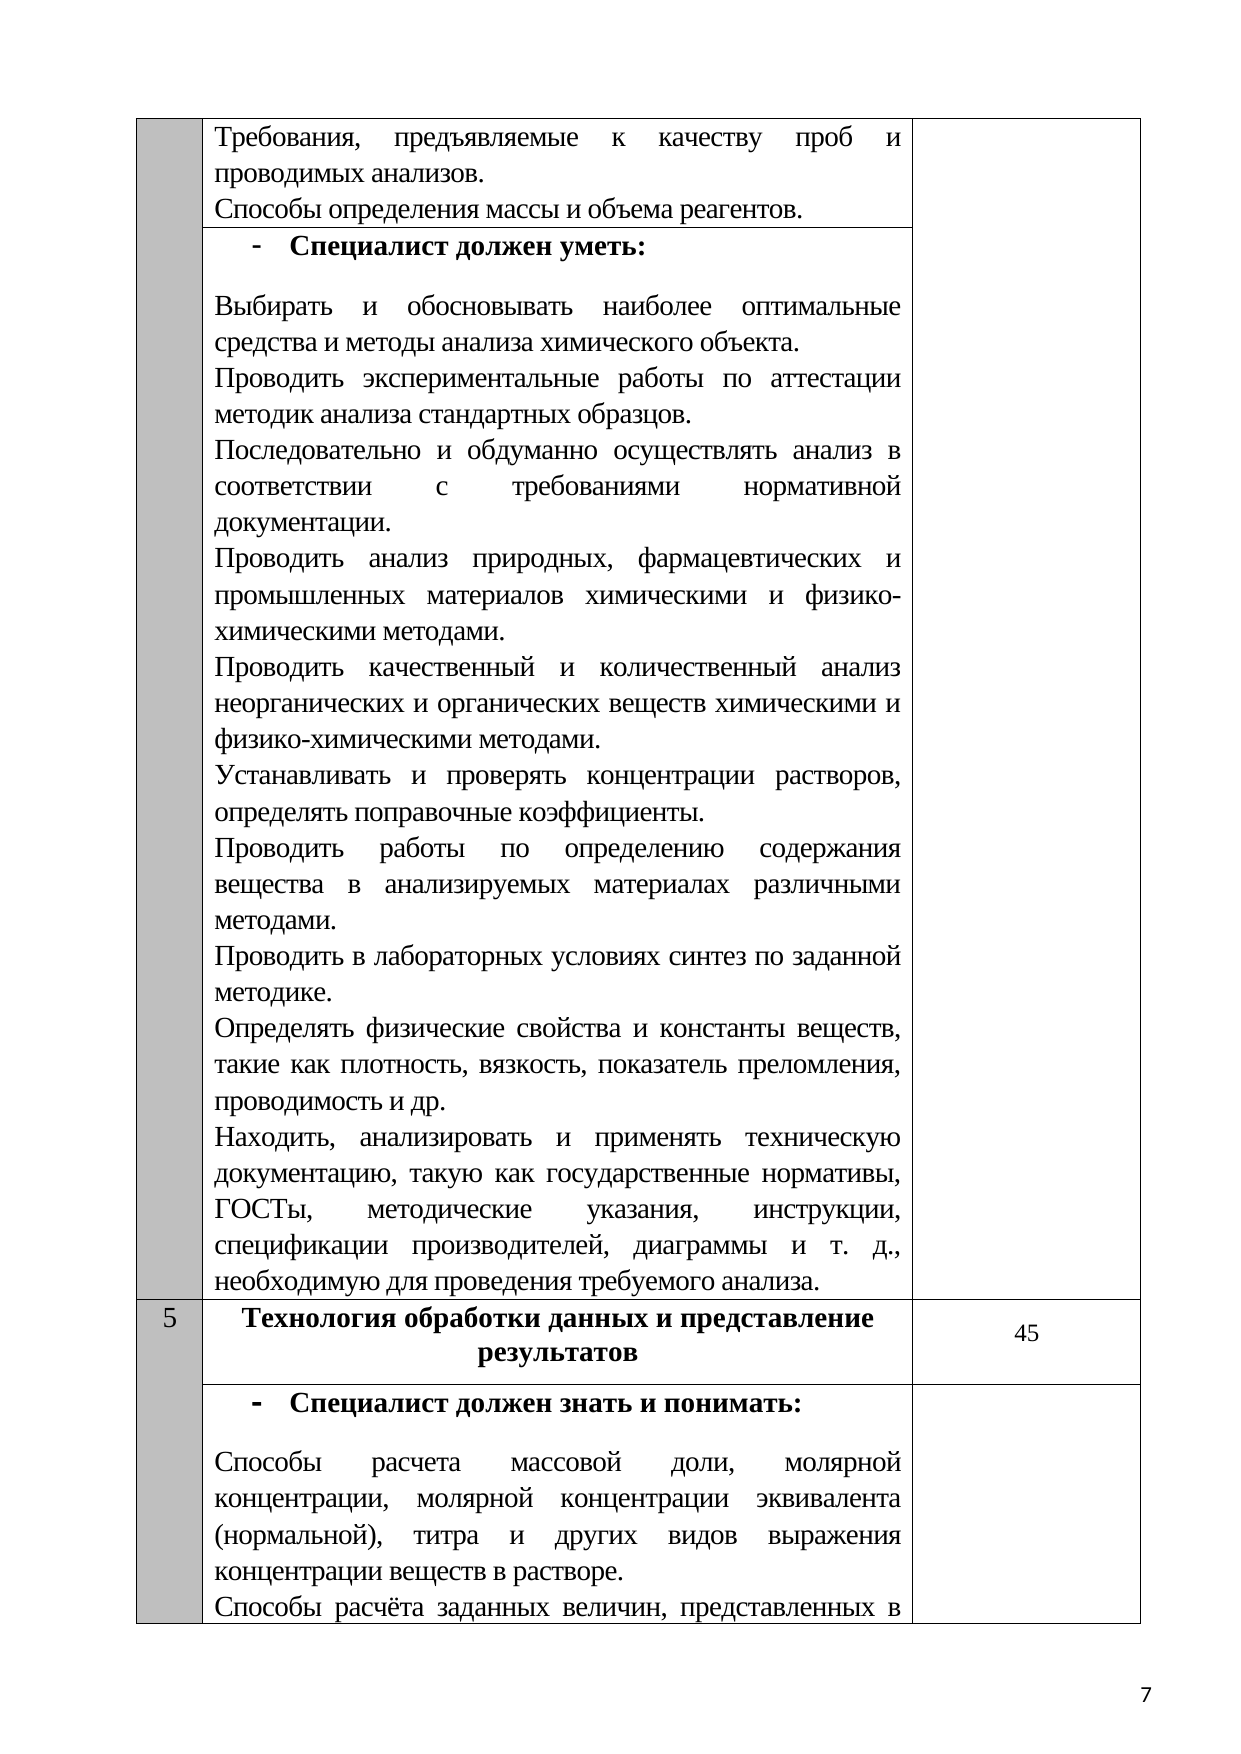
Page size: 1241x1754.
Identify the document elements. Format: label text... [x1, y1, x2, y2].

table_cell Технология обработки данных и представление результатов [203, 1300, 912, 1384]
table_cell [913, 1385, 1140, 1623]
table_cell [203, 119, 912, 227]
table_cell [203, 1385, 912, 1623]
table_cell 5 [137, 1300, 202, 1623]
table_cell [913, 119, 1140, 1299]
table_cell Специалист должен уметь: Выбирать и обосновывать наиболее оптимальные средства и методы анализа химического объекта. Проводить экспериментальные работы по аттестации методик анализа стандартных образцов. Последовательно и обдуманно осуществлять анализ в соответствии с требованиями нормативной документации. Проводить анализ природных, фармацевтических и промышленных материалов химическими и физико-химическими методами. Проводить качественный и количественный анализ неорганических и органических веществ химическими и физико-химическими методами. Устанавливать и проверять концентрации растворов, определять поправочные коэффициенты. Проводить работы по определению содержания вещества в анализируемых материалах различными методами. Проводить в лабораторных условиях синтез по заданной методике. Определять физические свойства и константы веществ, такие как плотность, вязкость, показатель преломления, проводимость и др. Находить, анализировать и применять техническую документацию, такую как государственные нормативы, ГОСТы, методические указания, инструкции, спецификации производителей, диаграммы и т. д., необходимую для проведения требуемого анализа. [203, 228, 912, 1299]
table_cell 45 [913, 1300, 1140, 1384]
